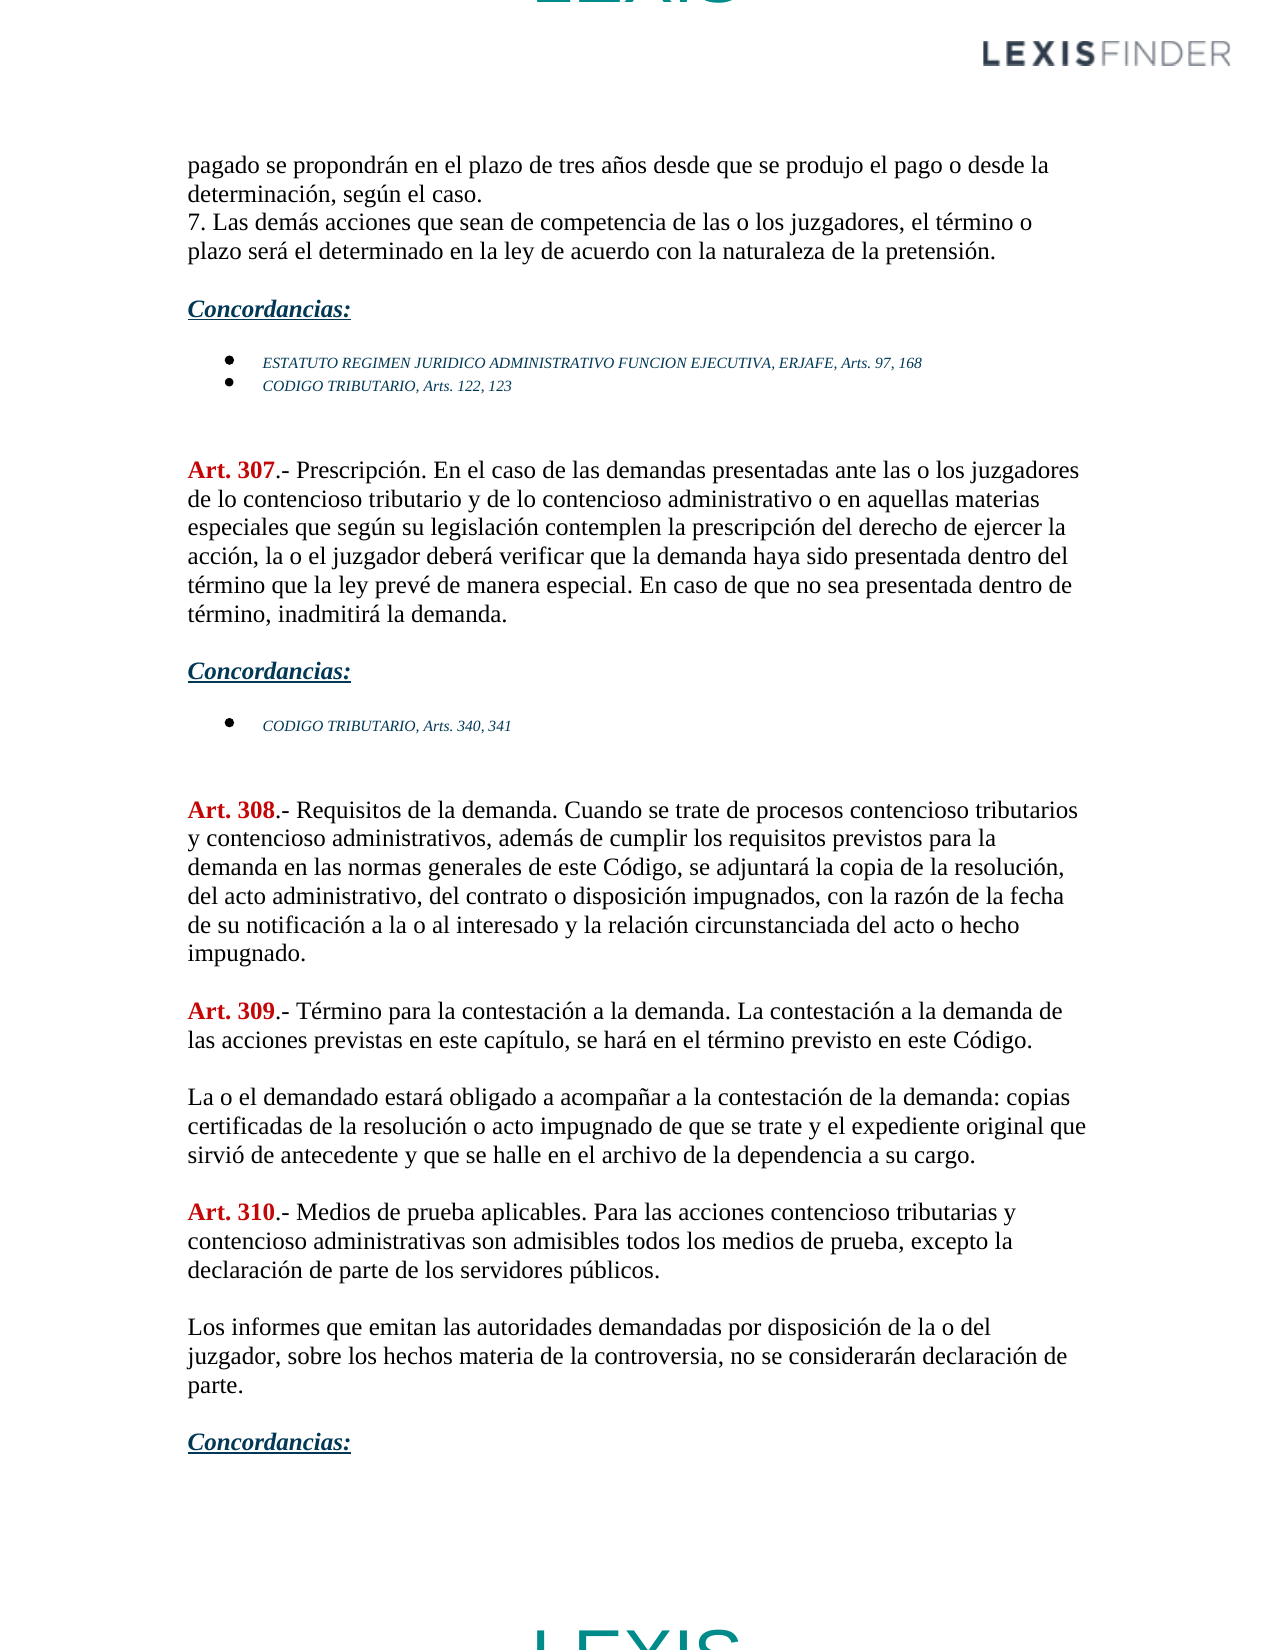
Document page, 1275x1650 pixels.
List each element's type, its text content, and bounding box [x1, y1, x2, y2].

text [187, 150, 1087, 322]
picture [405, 386, 414, 391]
picture [423, 722, 429, 731]
list CODIGO TRIBUTARIO, Arts. 122, 123 [225, 374, 1087, 397]
list ESTATUTO REGIMEN JURIDICO ADMINISTRATIVO FUNCION EJECUTIVA, ERJAFE, Arts. 97, 168 [225, 352, 1087, 374]
picture [496, 722, 502, 729]
picture [731, 358, 737, 368]
picture [498, 381, 503, 389]
picture [382, 360, 387, 368]
picture [362, 358, 372, 362]
picture [380, 722, 386, 731]
picture [467, 381, 472, 389]
picture [475, 363, 484, 368]
picture [861, 361, 867, 368]
picture [489, 359, 495, 368]
text Art. 308.- Requisitos de la demanda. Cuando se trate de procesos contencioso tributarios y contencioso administrativos, además de cumplir los requisitos previstos para la demanda en las normas generales de este Código, se adjuntará la copia de la resolución, del acto administrativo, del contrato o disposición impugnados, con la razón de la fecha de su notificación a la o al interesado y la relación circunstanciada del acto o hecho impugnado. Art. 309.- Término para la contestación a la demanda. La contestación a la demanda de las acciones previstas en este capítulo, se hará en el término previsto en este Código. La o el demandado estará obligado a acompañar a la contestación de la demanda: copias certificadas de la resolución o acto impugnado de que se trate y el expediente original que sirvió de antecedente y que se halle en el archivo de la dependencia a su cargo. Art. 310.- Medios de prueba aplicables. Para las acciones contencioso tributarias y contencioso administrativas son admisibles todos los medios de prueba, excepto la declaración de parte de los servidores públicos. Los informes que emitan las autoridades demandadas por disposición de la o del juzgador, sobre los hechos materia de la controversia, no se considerarán declaración de parte. Concordancias: [187, 766, 1087, 1456]
picture [380, 382, 386, 391]
picture [363, 381, 371, 391]
picture [488, 721, 495, 731]
text Art. 307.- Prescripción. En el caso de las demandas presentadas ante las o los juzgadores de lo contencioso tributario y de lo contencioso administrativo o en aquellas materias especiales que según su legislación contemplen la prescripción del derecho de ejercer la acción, la o el juzgador deberá verificar que la demanda haya sido presentada dentro del término que la ley prevé de manera especial. En caso de que no sea presentada dentro de término, inadmitirá la demanda. Concordancias: [187, 426, 1087, 685]
picture [629, 358, 638, 368]
picture [423, 382, 429, 391]
picture [311, 358, 317, 368]
picture [650, 363, 658, 368]
picture [363, 721, 371, 731]
picture [405, 726, 414, 731]
picture [504, 385, 511, 391]
picture [570, 359, 576, 368]
picture [288, 359, 294, 368]
picture [639, 358, 644, 368]
picture [465, 722, 472, 731]
picture [804, 358, 811, 368]
picture [424, 358, 432, 368]
picture [983, 41, 1231, 66]
picture [876, 358, 890, 368]
list CODIGO TRIBUTARIO, Arts. 340, 341 [225, 714, 1087, 737]
picture [761, 359, 767, 368]
picture [841, 359, 847, 368]
picture [457, 721, 464, 731]
